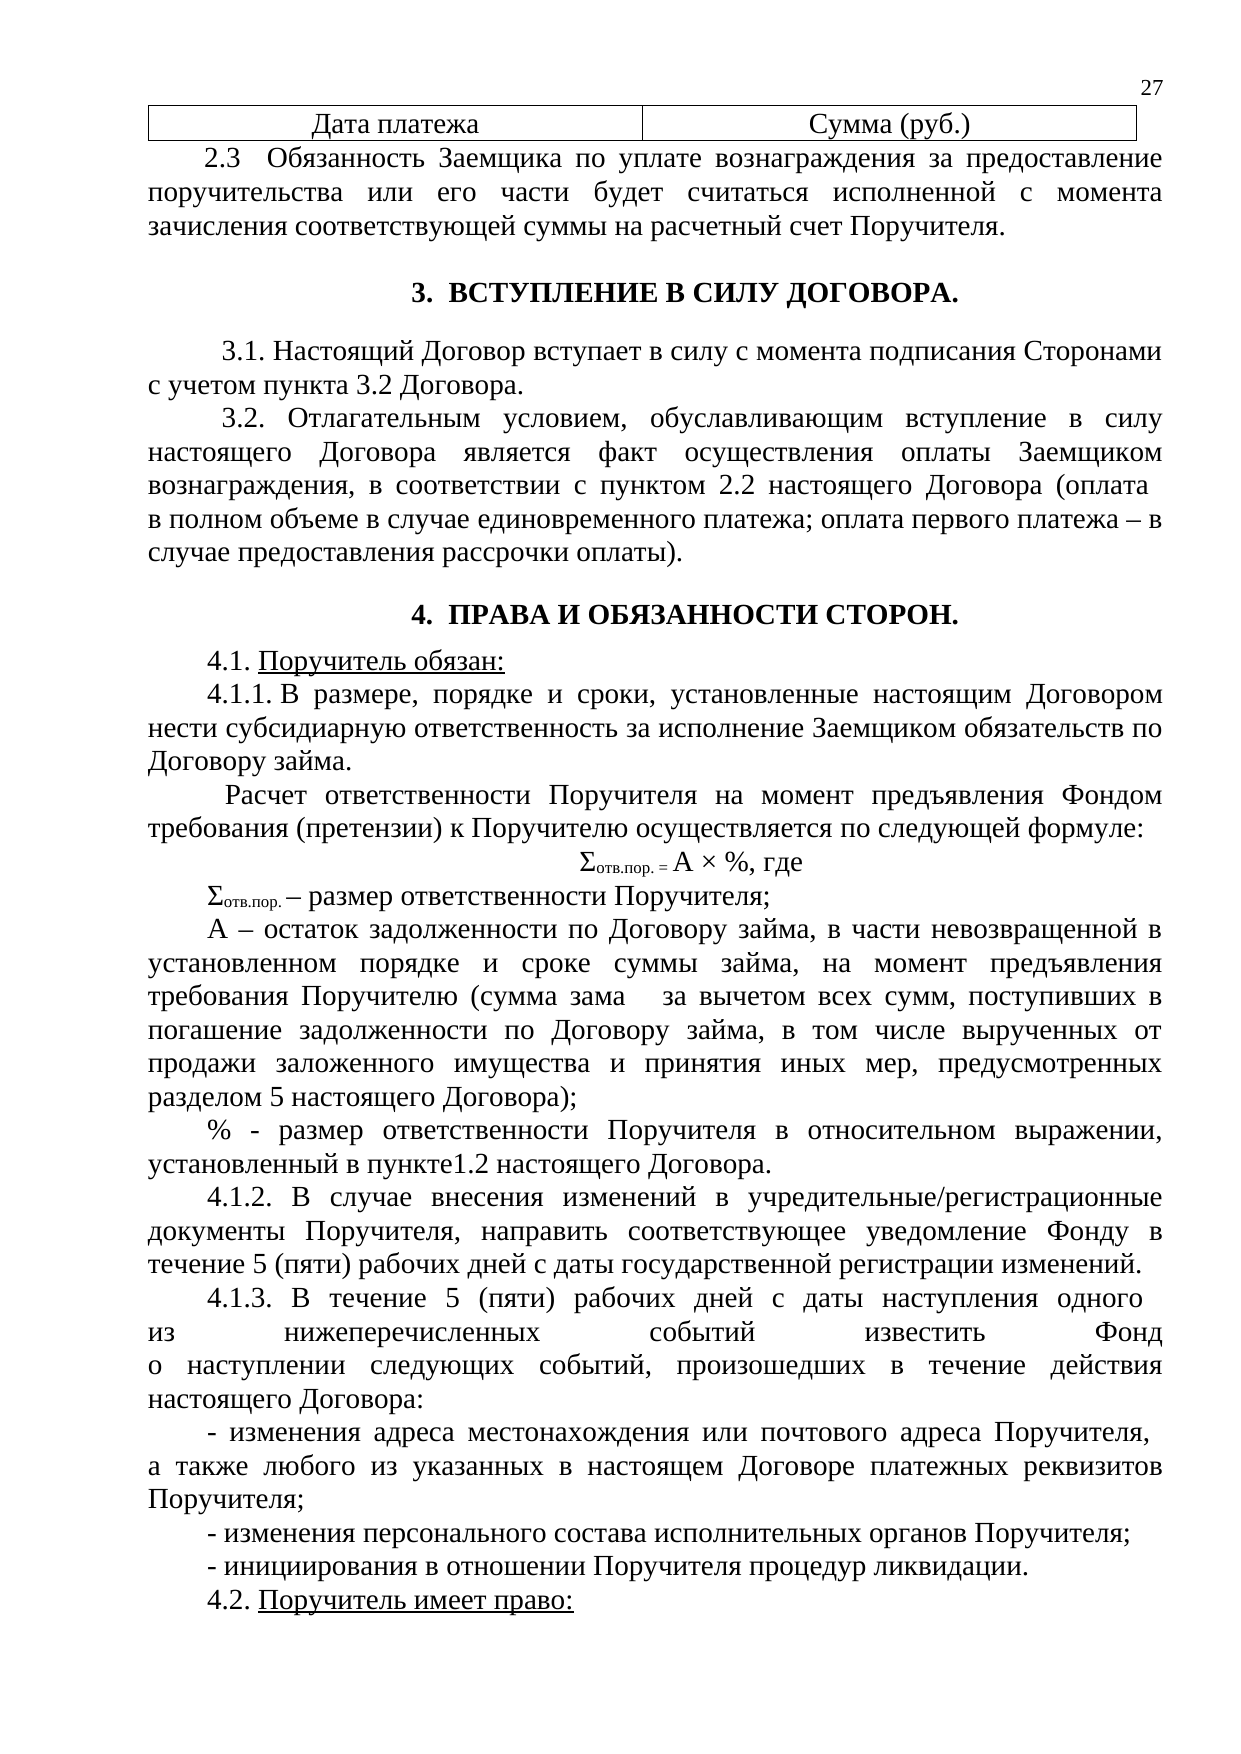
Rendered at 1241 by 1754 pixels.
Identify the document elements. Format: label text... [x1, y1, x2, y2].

text 3.2. Отлагательным условием, обуславливающим вступление в силу настоящего Договора является факт осуществления оплаты Заемщиком вознаграждения, в соответствии с пунктом 2.2 настоящего Договора (оплата в полном объеме в случае единовременного платежа; оплата первого платежа – в случае предоставления рассрочки оплаты). [148, 400, 1163, 568]
text - инициирования в отношении Поручителя процедур ликвидации. [148, 1548, 1163, 1582]
text 4.1. Поручитель обязан: [148, 643, 1163, 676]
text 2.3 Обязанность Заемщика по уплате вознаграждения за предоставление поручительства или его части будет считаться исполненной с момента зачисления соответствующей суммы на расчетный счет Поручителя. [148, 141, 1163, 241]
text 4.1.2. В случае внесения изменений в учредительные/регистрационные документы Поручителя, направить соответствующее уведомление Фонду в течение 5 (пяти) рабочих дней с даты государственной регистрации изменений. [148, 1179, 1163, 1280]
text 4.1.3. В течение 5 (пяти) рабочих дней с даты наступления одного из нижеперечисленных событий известить Фонд о наступлении следующих событий, произошедших в течение действия настоящего Договора: [148, 1280, 1163, 1414]
text - изменения персонального состава исполнительных органов Поручителя; [148, 1515, 1163, 1548]
text 4.1.1. В размере, порядке и сроки, установленные настоящим Договором нести субсидиарную ответственность за исполнение Заемщиком обязательств по Договору займа. [148, 676, 1163, 777]
text Расчет ответственности Поручителя на момент предъявления Фондом требования (претензии) к Поручителю осуществляется по следующей формуле: [148, 777, 1163, 844]
text % - размер ответственности Поручителя в относительном выражении, установленный в пункте1.2 настоящего Договора. [148, 1112, 1163, 1179]
table_header Дата платежа [149, 106, 642, 139]
text А – остаток задолженности по Договору займа, в части невозвращенной в установленном порядке и сроке суммы займа, на момент предъявления требования Поручителю (сумма зама за вычетом всех сумм, поступивших в погашение задолженности по Договору займа, в том числе вырученных от продажи заложенного имущества и принятия иных мер, предусмотренных разделом 5 настоящего Договора); [148, 911, 1163, 1112]
list ВСТУПЛЕНИЕ В СИЛУ ДОГОВОРА. [207, 275, 1163, 308]
list ПРАВА И ОБЯЗАННОСТИ СТОРОН. [207, 597, 1163, 630]
text Ʃотв.пор. – размер ответственности Поручителя; [148, 878, 1163, 911]
text - изменения адреса местонахождения или почтового адреса Поручителя, а также любого из указанных в настоящем Договоре платежных реквизитов Поручителя; [148, 1414, 1163, 1515]
table_header Сумма (руб.) [643, 106, 1136, 139]
text Ʃотв.пор. = А × %, где [148, 844, 1163, 878]
text 3.1. Настоящий Договор вступает в силу с момента подписания Сторонами с учетом пункта 3.2 Договора. [148, 333, 1163, 400]
text 4.2. Поручитель имеет право: [148, 1582, 1163, 1616]
